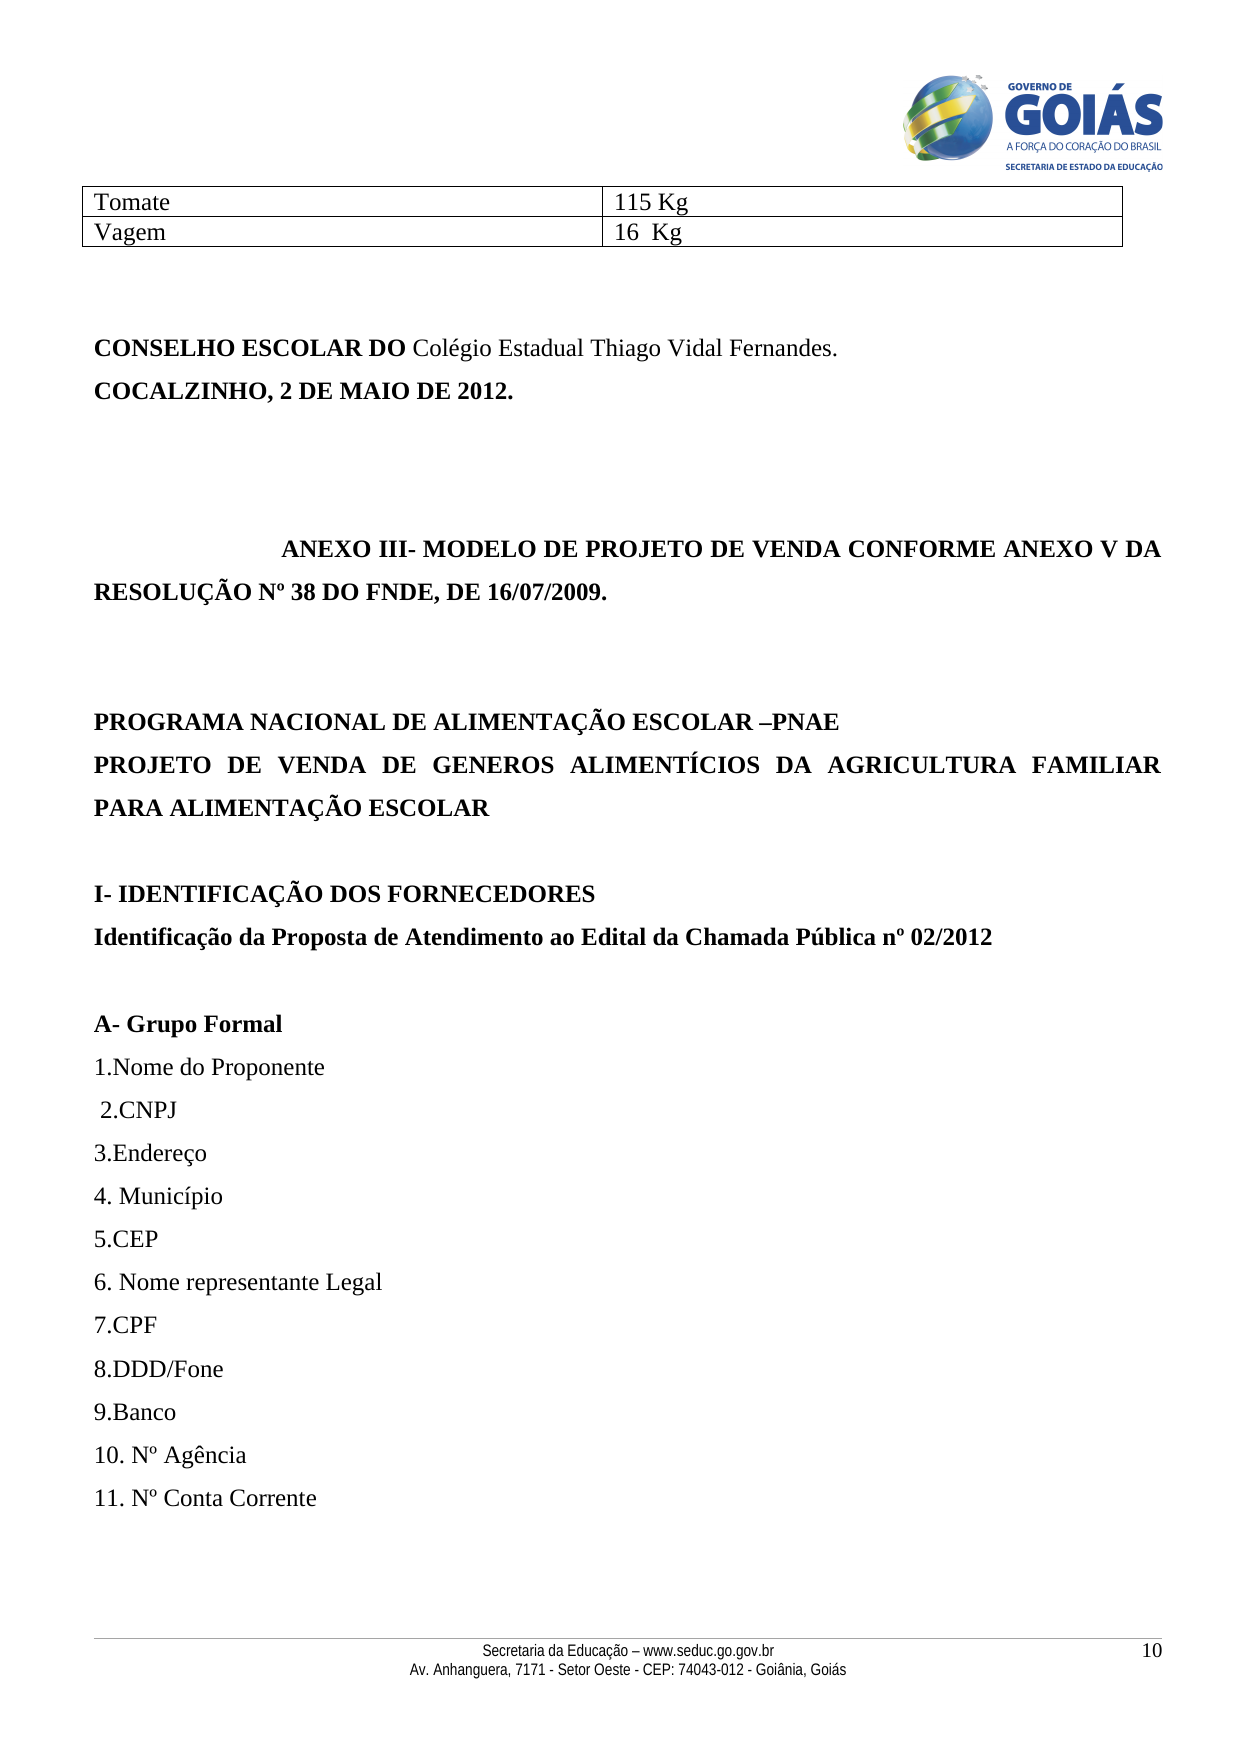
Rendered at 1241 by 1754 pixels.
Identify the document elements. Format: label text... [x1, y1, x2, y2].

text A- Grupo Formal [94, 1009, 1162, 1037]
text ANEXO III- MODELO DE PROJETO DE VENDA CONFORME ANEXO V DA RESOLUÇÃO Nº 38 DO FNDE, DE 16/07/2009. [94, 534, 1162, 606]
picture [903, 75, 1163, 172]
table_cell Vagem [83, 217, 602, 246]
table_cell 115 Kg [603, 187, 1122, 216]
text I- IDENTIFICAÇÃO DOS FORNECEDORES [94, 879, 1162, 908]
text 1.Nome do Proponente [94, 1052, 1162, 1081]
text 3.Endereço [94, 1138, 1162, 1167]
text 8.DDD/Fone [94, 1354, 1162, 1382]
text PROJETO DE VENDA DE GENEROS ALIMENTÍCIOS DA AGRICULTURA FAMILIAR PARA ALIMENTAÇÃO ESCOLAR [94, 750, 1162, 822]
table_cell Tomate [83, 187, 602, 216]
text 4. Município [94, 1181, 1162, 1210]
text 10. Nº Agência [94, 1440, 1162, 1469]
text 11. Nº Conta Corrente [94, 1483, 1162, 1512]
text 7.CPF [94, 1311, 1162, 1339]
text 9.Banco [94, 1397, 1162, 1426]
table_cell 16 Kg [603, 217, 1122, 246]
text COCALZINHO, 2 DE MAIO DE 2012. [94, 376, 1162, 405]
text CONSELHO ESCOLAR DO Colégio Estadual Thiago Vidal Fernandes. [94, 333, 1162, 362]
text PROGRAMA NACIONAL DE ALIMENTAÇÃO ESCOLAR –PNAE [94, 707, 1162, 736]
text Identificação da Proposta de Atendimento ao Edital da Chamada Pública nº 02/2012 [94, 922, 1162, 951]
text 6. Nome representante Legal [94, 1267, 1162, 1296]
text 5.CEP [94, 1224, 1162, 1253]
text 2.CNPJ [94, 1095, 1162, 1124]
